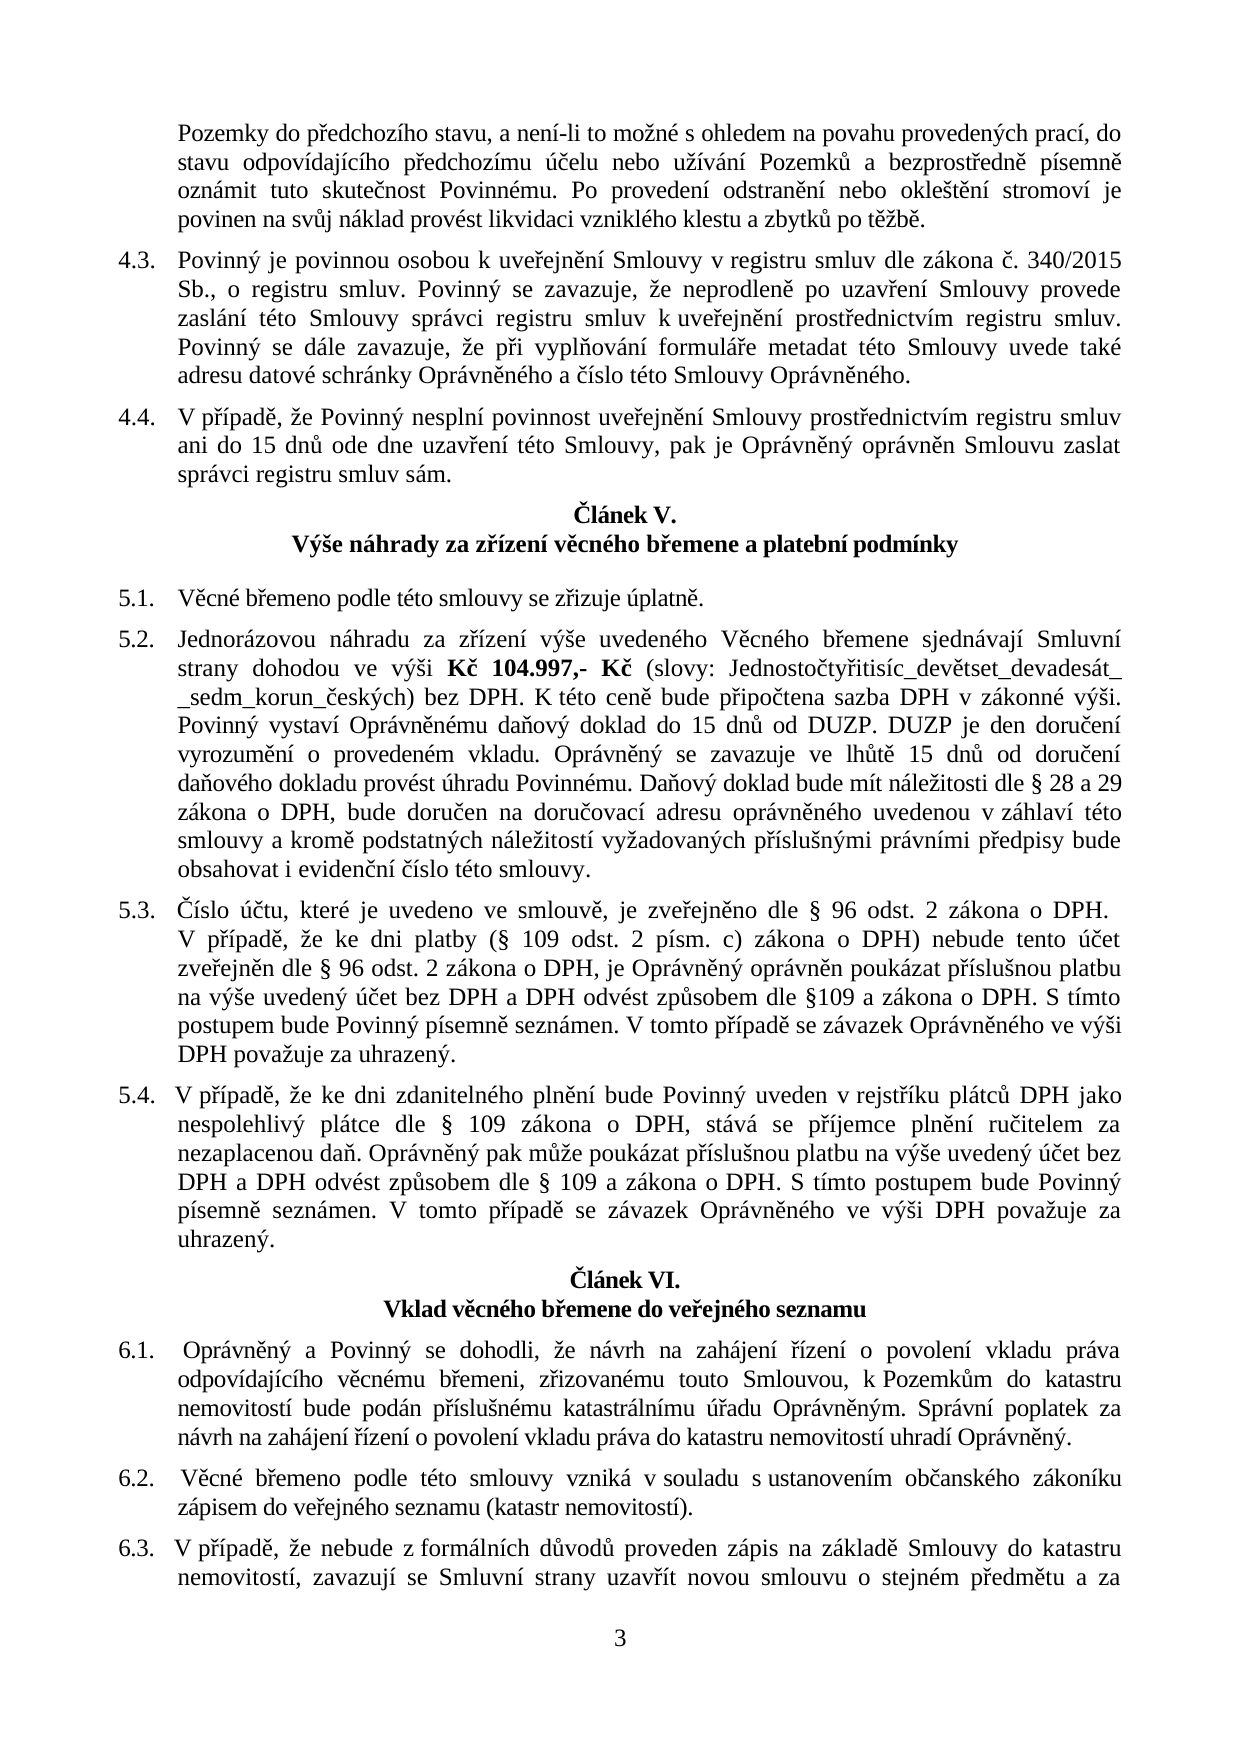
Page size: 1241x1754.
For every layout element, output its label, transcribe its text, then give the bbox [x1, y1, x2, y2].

text Článek VI. [118, 1266, 1132, 1294]
text 6.1. Oprávněný a Povinný se dohodli, že návrh na zahájení řízení o povolení vkladu práva odpovídajícího věcnému břemeni, zřizovanému touto Smlouvou, k Pozemkům do katastru nemovitostí bude podán příslušnému katastrálnímu úřadu Oprávněným. Správní poplatek za návrh na zahájení řízení o povolení vkladu práva do katastru nemovitostí uhradí Oprávněný. [118, 1336, 1122, 1451]
text 5.1. Věcné břemeno podle této smlouvy se zřizuje úplatně. [118, 583, 1122, 612]
text 4.4. V případě, že Povinný nesplní povinnost uveřejnění Smlouvy prostřednictvím registru smluv ani do 15 dnů ode dne uzavření této Smlouvy, pak je Oprávněný oprávněn Smlouvu zaslat správci registru smluv sám. [118, 402, 1122, 488]
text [118, 118, 1122, 233]
text 5.2. Jednorázovou náhradu za zřízení výše uvedeného Věcného břemene sjednávají Smluvní strany dohodou ve výši Kč 104.997,- Kč (slovy: Jednostočtyřitisíc_devětset_devadesát_ _sedm_korun_českých) bez DPH. K této ceně bude připočtena sazba DPH v zákonné výši. Povinný vystaví Oprávněnému daňový doklad do 15 dnů od DUZP. DUZP je den doručení vyrozumění o provedeném vkladu. Oprávněný se zavazuje ve lhůtě 15 dnů od doručení daňového dokladu provést úhradu Povinnému. Daňový doklad bude mít náležitosti dle § 28 a 29 zákona o DPH, bude doručen na doručovací adresu oprávněného uvedenou v záhlaví této smlouvy a kromě podstatných náležitostí vyžadovaných příslušnými právními předpisy bude obsahovat i evidenční číslo této smlouvy. [118, 624, 1122, 883]
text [118, 1533, 1122, 1591]
list Povinný je povinnou osobou k uveřejnění Smlouvy v registru smluv dle zákona č. 340/2015 Sb., o registru smluv. Povinný se zavazuje, že neprodleně po uzavření Smlouvy provede zaslání této Smlouvy správci registru smluv k uveřejnění prostřednictvím registru smluv. Povinný se dále zavazuje, že při vyplňování formuláře metadat této Smlouvy uvede také adresu datové schránky Oprávněného a číslo této Smlouvy Oprávněného. [118, 246, 1122, 389]
text 5.4. V případě, že ke dni zdanitelného plnění bude Povinný uveden v rejstříku plátců DPH jako nespolehlivý plátce dle § 109 zákona o DPH, stává se příjemce plnění ručitelem za nezaplacenou daň. Oprávněný pak může poukázat příslušnou platbu na výše uvedený účet bez DPH a DPH odvést způsobem dle § 109 a zákona o DPH. S tímto postupem bude Povinný písemně seznámen. V tomto případě se závazek Oprávněného ve výši DPH považuje za uhrazený. [118, 1081, 1122, 1253]
text Vklad věcného břemene do veřejného seznamu [118, 1294, 1132, 1323]
text Článek V. [118, 501, 1132, 529]
text 6.2. Věcné břemeno podle této smlouvy vzniká v souladu s ustanovením občanského zákoníku zápisem do veřejného seznamu (katastr nemovitostí). [118, 1463, 1122, 1521]
text 5.3. Číslo účtu, které je uvedeno ve smlouvě, je zveřejněno dle § 96 odst. 2 zákona o DPH. V případě, že ke dni platby (§ 109 odst. 2 písm. c) zákona o DPH) nebude tento účet zveřejněn dle § 96 odst. 2 zákona o DPH, je Oprávněný oprávněn poukázat příslušnou platbu na výše uvedený účet bez DPH a DPH odvést způsobem dle §109 a zákona o DPH. S tímto postupem bude Povinný písemně seznámen. V tomto případě se závazek Oprávněného ve výši DPH považuje za uhrazený. [118, 896, 1122, 1068]
text Výše náhrady za zřízení věcného břemene a platební podmínky [118, 529, 1132, 558]
